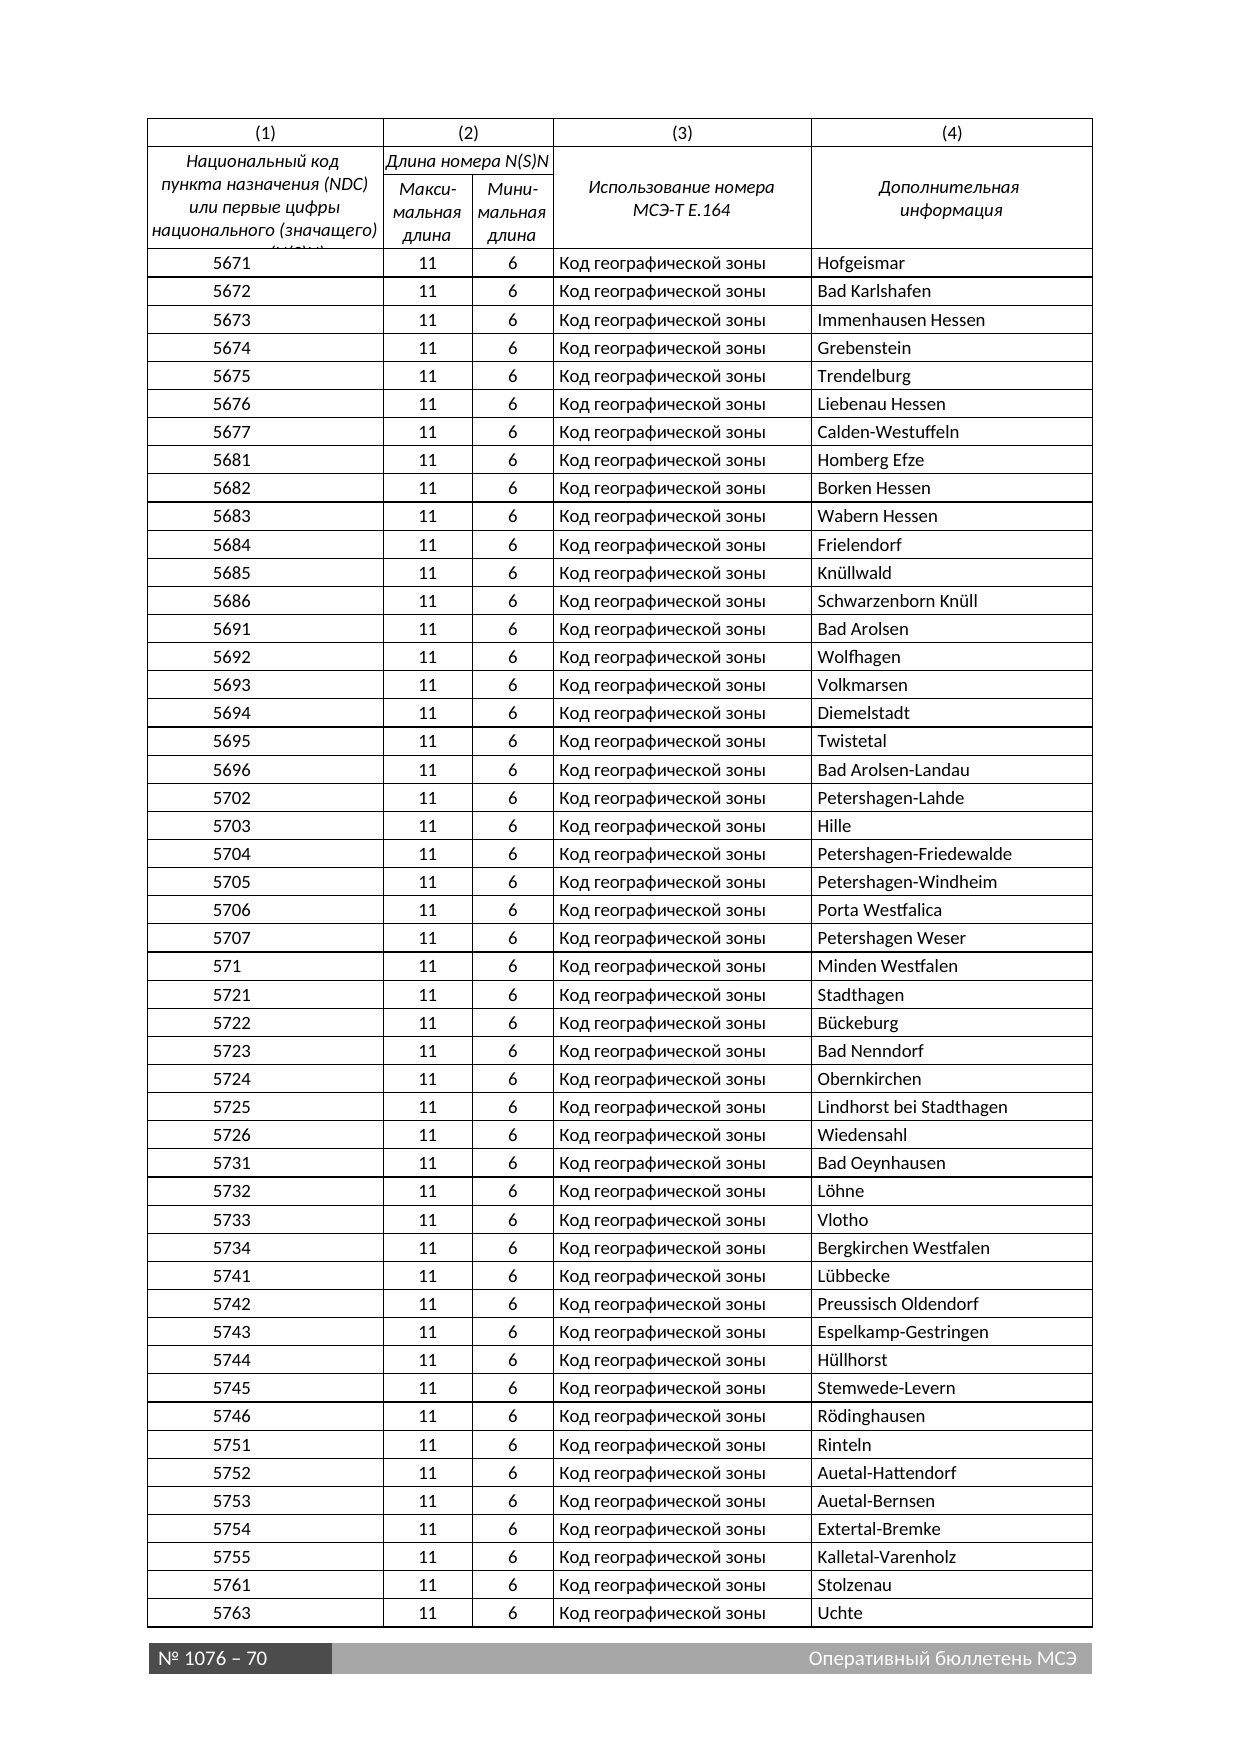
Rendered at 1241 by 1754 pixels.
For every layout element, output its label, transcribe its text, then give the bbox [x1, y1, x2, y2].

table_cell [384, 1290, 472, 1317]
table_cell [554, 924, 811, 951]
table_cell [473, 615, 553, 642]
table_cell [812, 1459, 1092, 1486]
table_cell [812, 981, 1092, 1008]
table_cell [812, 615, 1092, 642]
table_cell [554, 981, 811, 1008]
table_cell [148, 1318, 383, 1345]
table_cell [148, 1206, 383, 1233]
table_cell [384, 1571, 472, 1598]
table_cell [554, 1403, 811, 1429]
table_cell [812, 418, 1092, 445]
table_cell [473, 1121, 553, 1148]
table_header (4) [812, 119, 1092, 146]
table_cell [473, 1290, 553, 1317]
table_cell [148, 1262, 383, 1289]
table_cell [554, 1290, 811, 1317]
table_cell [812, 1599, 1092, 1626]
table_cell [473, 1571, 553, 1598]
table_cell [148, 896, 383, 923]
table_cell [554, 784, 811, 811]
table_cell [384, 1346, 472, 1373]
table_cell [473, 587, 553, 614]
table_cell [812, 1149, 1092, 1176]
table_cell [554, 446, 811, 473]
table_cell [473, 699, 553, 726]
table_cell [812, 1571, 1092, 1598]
table_cell Минимальная длина [473, 175, 553, 248]
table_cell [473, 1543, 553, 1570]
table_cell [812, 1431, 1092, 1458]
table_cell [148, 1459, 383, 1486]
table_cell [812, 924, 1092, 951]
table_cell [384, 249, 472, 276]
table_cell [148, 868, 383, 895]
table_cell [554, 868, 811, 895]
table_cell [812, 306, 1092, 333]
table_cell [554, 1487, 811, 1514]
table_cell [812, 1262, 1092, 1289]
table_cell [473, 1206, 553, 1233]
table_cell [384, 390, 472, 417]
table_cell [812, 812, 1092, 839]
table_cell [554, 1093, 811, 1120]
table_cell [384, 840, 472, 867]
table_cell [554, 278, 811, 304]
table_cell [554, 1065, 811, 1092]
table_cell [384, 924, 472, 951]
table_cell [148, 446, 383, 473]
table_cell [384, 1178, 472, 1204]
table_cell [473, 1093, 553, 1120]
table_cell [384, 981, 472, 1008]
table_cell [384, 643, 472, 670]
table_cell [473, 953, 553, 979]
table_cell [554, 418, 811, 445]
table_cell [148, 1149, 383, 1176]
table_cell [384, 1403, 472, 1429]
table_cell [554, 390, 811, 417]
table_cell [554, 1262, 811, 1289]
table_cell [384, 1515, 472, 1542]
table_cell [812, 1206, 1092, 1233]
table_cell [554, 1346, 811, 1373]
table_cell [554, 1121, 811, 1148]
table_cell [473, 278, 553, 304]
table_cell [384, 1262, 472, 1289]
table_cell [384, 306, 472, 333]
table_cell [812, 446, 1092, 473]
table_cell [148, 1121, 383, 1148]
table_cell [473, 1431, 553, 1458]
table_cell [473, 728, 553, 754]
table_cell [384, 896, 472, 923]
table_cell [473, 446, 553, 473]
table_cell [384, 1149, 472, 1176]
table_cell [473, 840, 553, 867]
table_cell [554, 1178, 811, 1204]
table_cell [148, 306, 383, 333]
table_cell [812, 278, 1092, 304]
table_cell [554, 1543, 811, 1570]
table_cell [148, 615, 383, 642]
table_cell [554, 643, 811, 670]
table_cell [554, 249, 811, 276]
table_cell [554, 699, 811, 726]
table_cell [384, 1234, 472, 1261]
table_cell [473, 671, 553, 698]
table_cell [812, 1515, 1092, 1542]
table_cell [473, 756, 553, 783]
table_cell Использование номера МСЭ-Т E.164 [554, 147, 811, 248]
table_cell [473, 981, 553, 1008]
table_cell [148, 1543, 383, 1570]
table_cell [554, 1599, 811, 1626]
table_header (3) [554, 119, 811, 146]
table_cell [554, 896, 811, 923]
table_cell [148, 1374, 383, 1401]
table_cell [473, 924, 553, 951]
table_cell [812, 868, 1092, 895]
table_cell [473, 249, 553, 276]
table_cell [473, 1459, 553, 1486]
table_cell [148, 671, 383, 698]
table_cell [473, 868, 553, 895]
table_cell Максимальная длина [384, 175, 472, 248]
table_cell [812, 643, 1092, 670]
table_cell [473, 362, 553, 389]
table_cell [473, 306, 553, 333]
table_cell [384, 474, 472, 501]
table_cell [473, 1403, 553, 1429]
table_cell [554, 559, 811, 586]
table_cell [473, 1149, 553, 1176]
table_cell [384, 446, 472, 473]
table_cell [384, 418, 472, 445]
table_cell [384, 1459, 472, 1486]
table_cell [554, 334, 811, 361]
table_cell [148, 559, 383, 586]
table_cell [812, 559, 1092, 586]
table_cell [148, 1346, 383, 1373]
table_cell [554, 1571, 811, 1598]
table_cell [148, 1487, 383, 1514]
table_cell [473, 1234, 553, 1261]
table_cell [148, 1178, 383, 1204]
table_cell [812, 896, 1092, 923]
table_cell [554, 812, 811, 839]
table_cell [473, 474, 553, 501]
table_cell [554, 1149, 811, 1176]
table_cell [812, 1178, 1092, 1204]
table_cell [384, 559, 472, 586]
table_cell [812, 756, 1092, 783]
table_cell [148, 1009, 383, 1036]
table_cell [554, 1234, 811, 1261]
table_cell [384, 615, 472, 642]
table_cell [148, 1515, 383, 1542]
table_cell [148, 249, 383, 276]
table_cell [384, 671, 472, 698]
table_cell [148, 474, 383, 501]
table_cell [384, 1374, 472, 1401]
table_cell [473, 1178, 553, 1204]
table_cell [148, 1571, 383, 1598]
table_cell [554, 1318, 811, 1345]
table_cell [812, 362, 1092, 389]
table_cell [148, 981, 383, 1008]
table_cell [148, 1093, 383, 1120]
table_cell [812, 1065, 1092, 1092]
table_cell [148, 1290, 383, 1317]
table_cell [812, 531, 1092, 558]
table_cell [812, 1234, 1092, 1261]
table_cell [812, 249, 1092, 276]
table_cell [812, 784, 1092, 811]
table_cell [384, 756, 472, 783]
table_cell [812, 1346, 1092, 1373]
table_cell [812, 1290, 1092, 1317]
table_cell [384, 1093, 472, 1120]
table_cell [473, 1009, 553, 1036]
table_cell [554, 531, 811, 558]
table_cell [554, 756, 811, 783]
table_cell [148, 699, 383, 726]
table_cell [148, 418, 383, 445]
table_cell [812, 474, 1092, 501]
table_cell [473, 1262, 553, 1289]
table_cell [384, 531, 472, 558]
table_cell Дополнительная информация [812, 147, 1092, 248]
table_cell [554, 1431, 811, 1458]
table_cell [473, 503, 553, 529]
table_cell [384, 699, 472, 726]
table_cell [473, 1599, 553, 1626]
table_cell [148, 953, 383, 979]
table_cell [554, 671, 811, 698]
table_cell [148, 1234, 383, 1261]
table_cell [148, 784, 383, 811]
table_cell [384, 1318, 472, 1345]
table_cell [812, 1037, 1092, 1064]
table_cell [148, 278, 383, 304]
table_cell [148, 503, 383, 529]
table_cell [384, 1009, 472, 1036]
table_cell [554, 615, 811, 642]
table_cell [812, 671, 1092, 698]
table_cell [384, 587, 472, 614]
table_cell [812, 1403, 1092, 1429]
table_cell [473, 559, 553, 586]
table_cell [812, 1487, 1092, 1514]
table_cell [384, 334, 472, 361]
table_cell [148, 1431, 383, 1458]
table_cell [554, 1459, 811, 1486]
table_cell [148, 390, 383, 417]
table_header (2) [384, 119, 553, 146]
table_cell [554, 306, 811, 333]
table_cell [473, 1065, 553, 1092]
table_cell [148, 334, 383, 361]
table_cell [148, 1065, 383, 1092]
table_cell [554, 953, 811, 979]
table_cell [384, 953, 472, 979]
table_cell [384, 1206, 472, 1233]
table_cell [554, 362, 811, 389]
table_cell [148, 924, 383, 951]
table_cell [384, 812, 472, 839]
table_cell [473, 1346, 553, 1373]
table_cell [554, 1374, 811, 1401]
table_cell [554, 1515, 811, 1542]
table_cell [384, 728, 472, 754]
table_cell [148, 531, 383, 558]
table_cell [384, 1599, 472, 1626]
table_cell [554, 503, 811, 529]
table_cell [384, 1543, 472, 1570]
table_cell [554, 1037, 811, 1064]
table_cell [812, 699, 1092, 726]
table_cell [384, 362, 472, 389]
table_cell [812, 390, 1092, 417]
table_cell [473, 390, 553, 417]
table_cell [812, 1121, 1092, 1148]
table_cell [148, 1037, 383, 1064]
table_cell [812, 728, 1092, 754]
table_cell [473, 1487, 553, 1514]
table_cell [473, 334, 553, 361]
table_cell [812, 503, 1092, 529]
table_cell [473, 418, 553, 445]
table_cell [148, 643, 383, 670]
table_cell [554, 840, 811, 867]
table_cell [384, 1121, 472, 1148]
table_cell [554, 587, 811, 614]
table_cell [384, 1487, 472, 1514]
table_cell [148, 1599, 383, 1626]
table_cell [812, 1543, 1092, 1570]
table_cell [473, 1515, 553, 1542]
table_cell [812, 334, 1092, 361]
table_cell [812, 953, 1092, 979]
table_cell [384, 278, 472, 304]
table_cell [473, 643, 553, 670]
table_cell Национальный код пункта назначения (NDC) или первые цифры национального (значащего) номера (N(S)N) [148, 147, 383, 248]
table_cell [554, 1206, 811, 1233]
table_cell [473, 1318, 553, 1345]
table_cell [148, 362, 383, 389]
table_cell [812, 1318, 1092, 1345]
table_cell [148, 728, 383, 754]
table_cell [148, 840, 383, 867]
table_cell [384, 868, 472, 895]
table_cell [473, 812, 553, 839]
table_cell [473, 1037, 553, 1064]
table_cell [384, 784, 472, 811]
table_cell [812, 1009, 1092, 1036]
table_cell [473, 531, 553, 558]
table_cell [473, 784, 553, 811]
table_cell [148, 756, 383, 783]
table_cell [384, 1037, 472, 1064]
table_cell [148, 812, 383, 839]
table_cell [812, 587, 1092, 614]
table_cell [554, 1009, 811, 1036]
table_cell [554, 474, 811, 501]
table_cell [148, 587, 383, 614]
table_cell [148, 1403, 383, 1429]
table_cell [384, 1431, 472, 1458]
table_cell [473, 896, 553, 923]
table_header (1) [148, 119, 383, 146]
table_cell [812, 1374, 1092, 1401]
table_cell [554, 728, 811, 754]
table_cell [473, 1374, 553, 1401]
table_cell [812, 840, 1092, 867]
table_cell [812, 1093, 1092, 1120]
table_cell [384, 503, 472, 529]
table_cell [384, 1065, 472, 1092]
table_cell Длина номера N(S)N [384, 147, 553, 174]
